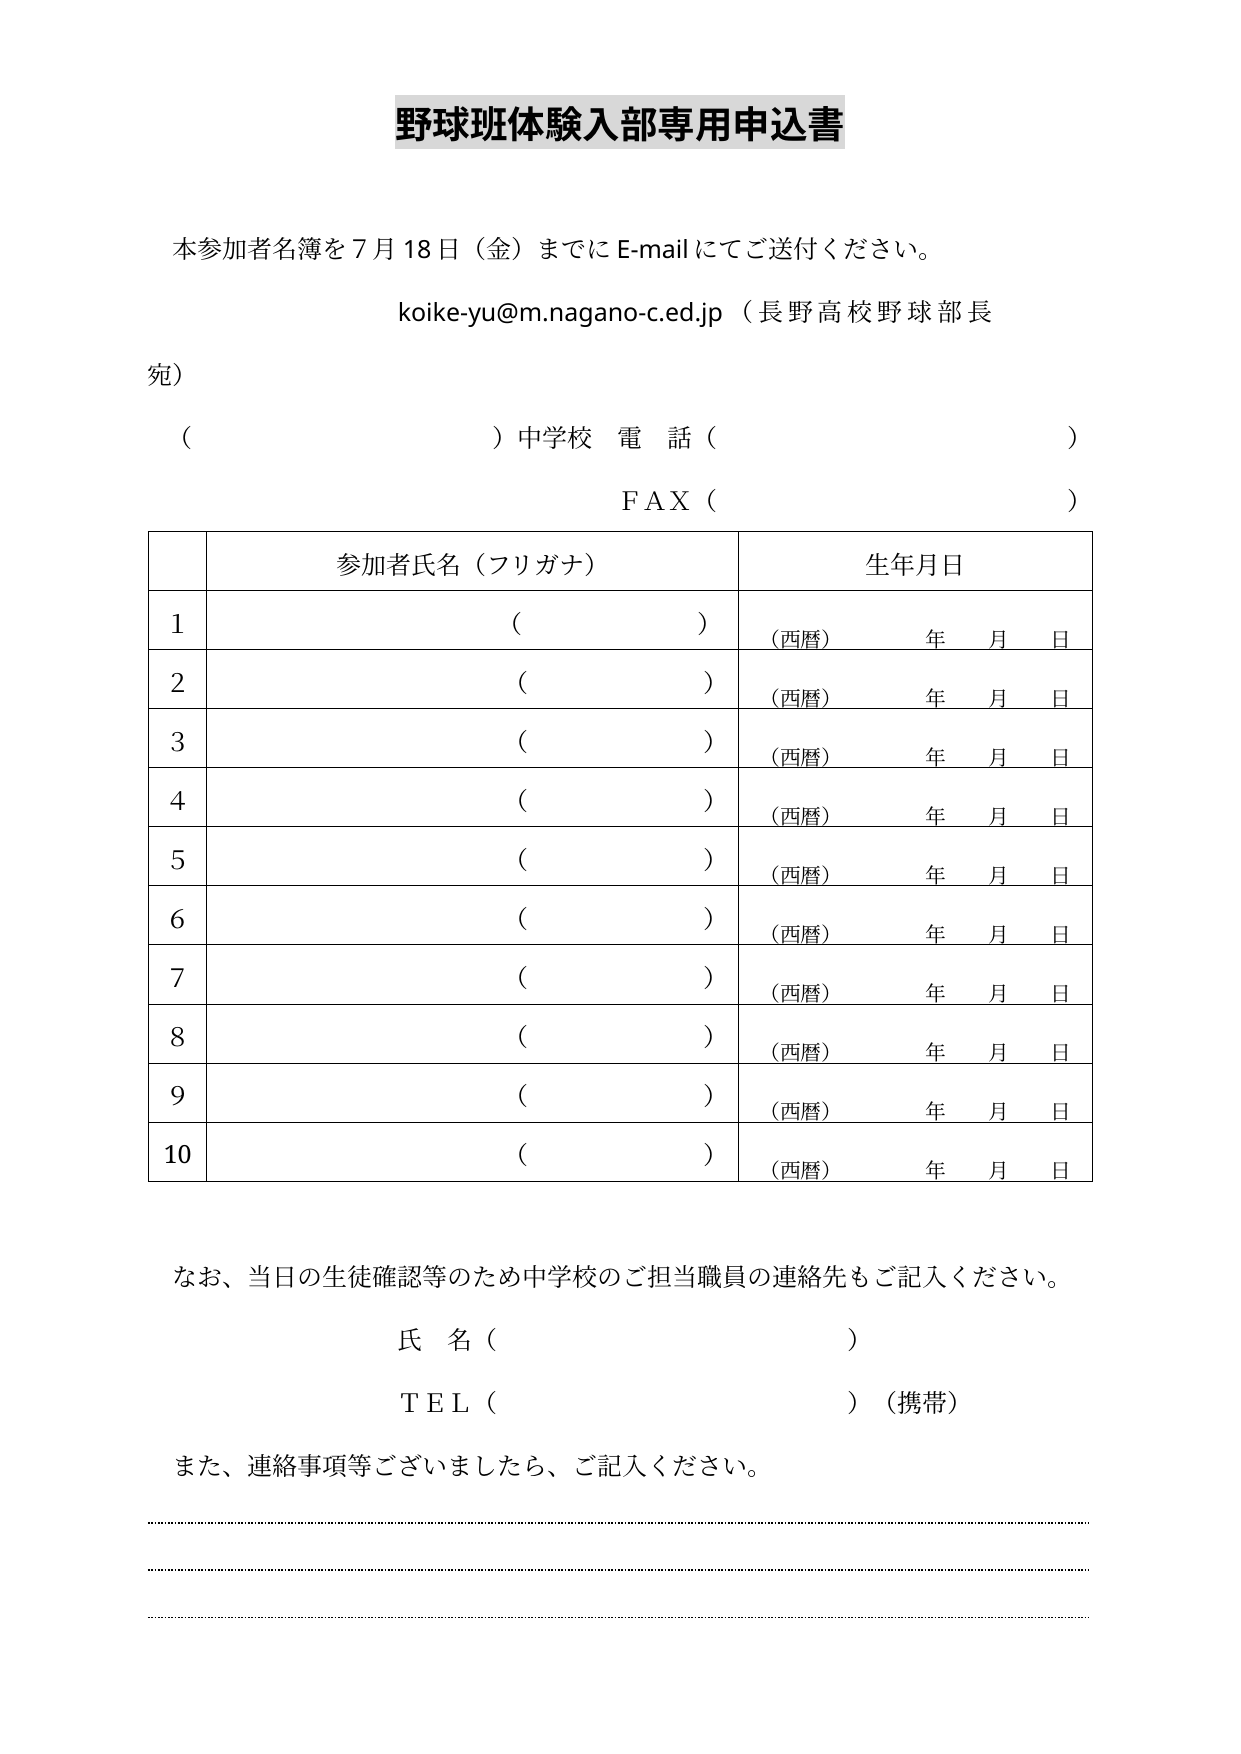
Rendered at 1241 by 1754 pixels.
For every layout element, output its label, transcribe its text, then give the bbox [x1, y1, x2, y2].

table_cell （ ） [207, 591, 738, 649]
text （ ）中学校 電 話（ ） [148, 405, 1092, 468]
table_cell （西暦） 年 月 日 [739, 1005, 1092, 1062]
table_cell （ ） [207, 1064, 738, 1122]
table_cell （西暦） 年 月 日 [739, 768, 1092, 826]
table_cell （西暦） 年 月 日 [739, 650, 1092, 708]
table_cell １ [149, 591, 206, 649]
table_header 生年月日 [739, 532, 1092, 590]
table_cell ６ [149, 886, 206, 944]
table_cell （西暦） 年 月 日 [739, 709, 1092, 767]
text なお、当日の生徒確認等のため中学校のご担当職員の連絡先もご記入ください。 [148, 1244, 1092, 1307]
table_cell （西暦） 年 月 日 [739, 827, 1092, 885]
table_cell （ ） [207, 886, 738, 944]
table_cell ２ [149, 650, 206, 708]
table_cell ３ ４ [149, 709, 206, 767]
table_header 参加者氏名（フリガナ） [207, 532, 738, 590]
table_cell ９ [149, 1064, 206, 1122]
text koike-yu@m.nagano-c.ed.jp（長野高校野球部長宛） [148, 279, 992, 405]
text ＦＡＸ（ ） [148, 468, 1092, 531]
text 本参加者名簿を７月18日（金）までにE-mailにてご送付ください。 [148, 216, 1092, 279]
table_cell （西暦） 年 月 日 [739, 1123, 1092, 1181]
table_cell （ ） [207, 1123, 738, 1181]
text 氏 名（ ） [148, 1307, 1092, 1370]
table_cell （ ） [207, 768, 738, 826]
table_cell ７ [149, 945, 206, 1003]
table_cell ８ [149, 1005, 206, 1062]
table_header [149, 532, 206, 590]
table_cell （西暦） 年 月 日 [739, 591, 1092, 649]
table_cell （ ） [207, 1005, 738, 1062]
table_cell ４ ５ [149, 768, 206, 826]
table_cell ５ [149, 827, 206, 885]
text 野球班体験入部専用申込書 [148, 91, 1092, 153]
text また、連絡事項等ございましたら、ご記入ください。 [148, 1433, 1092, 1496]
table_cell （西暦） 年 月 日 [739, 1064, 1092, 1122]
table_cell （西暦） 年 月 日 [739, 886, 1092, 944]
table_cell （ ） [207, 709, 738, 767]
table_cell （ ） [207, 945, 738, 1003]
table_cell 10 [149, 1123, 206, 1181]
table_cell （西暦） 年 月 日 [739, 945, 1092, 1003]
table_cell （ ） [207, 650, 738, 708]
text ＴＥＬ（ ）（携帯） [148, 1370, 1092, 1433]
table_cell （ ） [207, 827, 738, 885]
